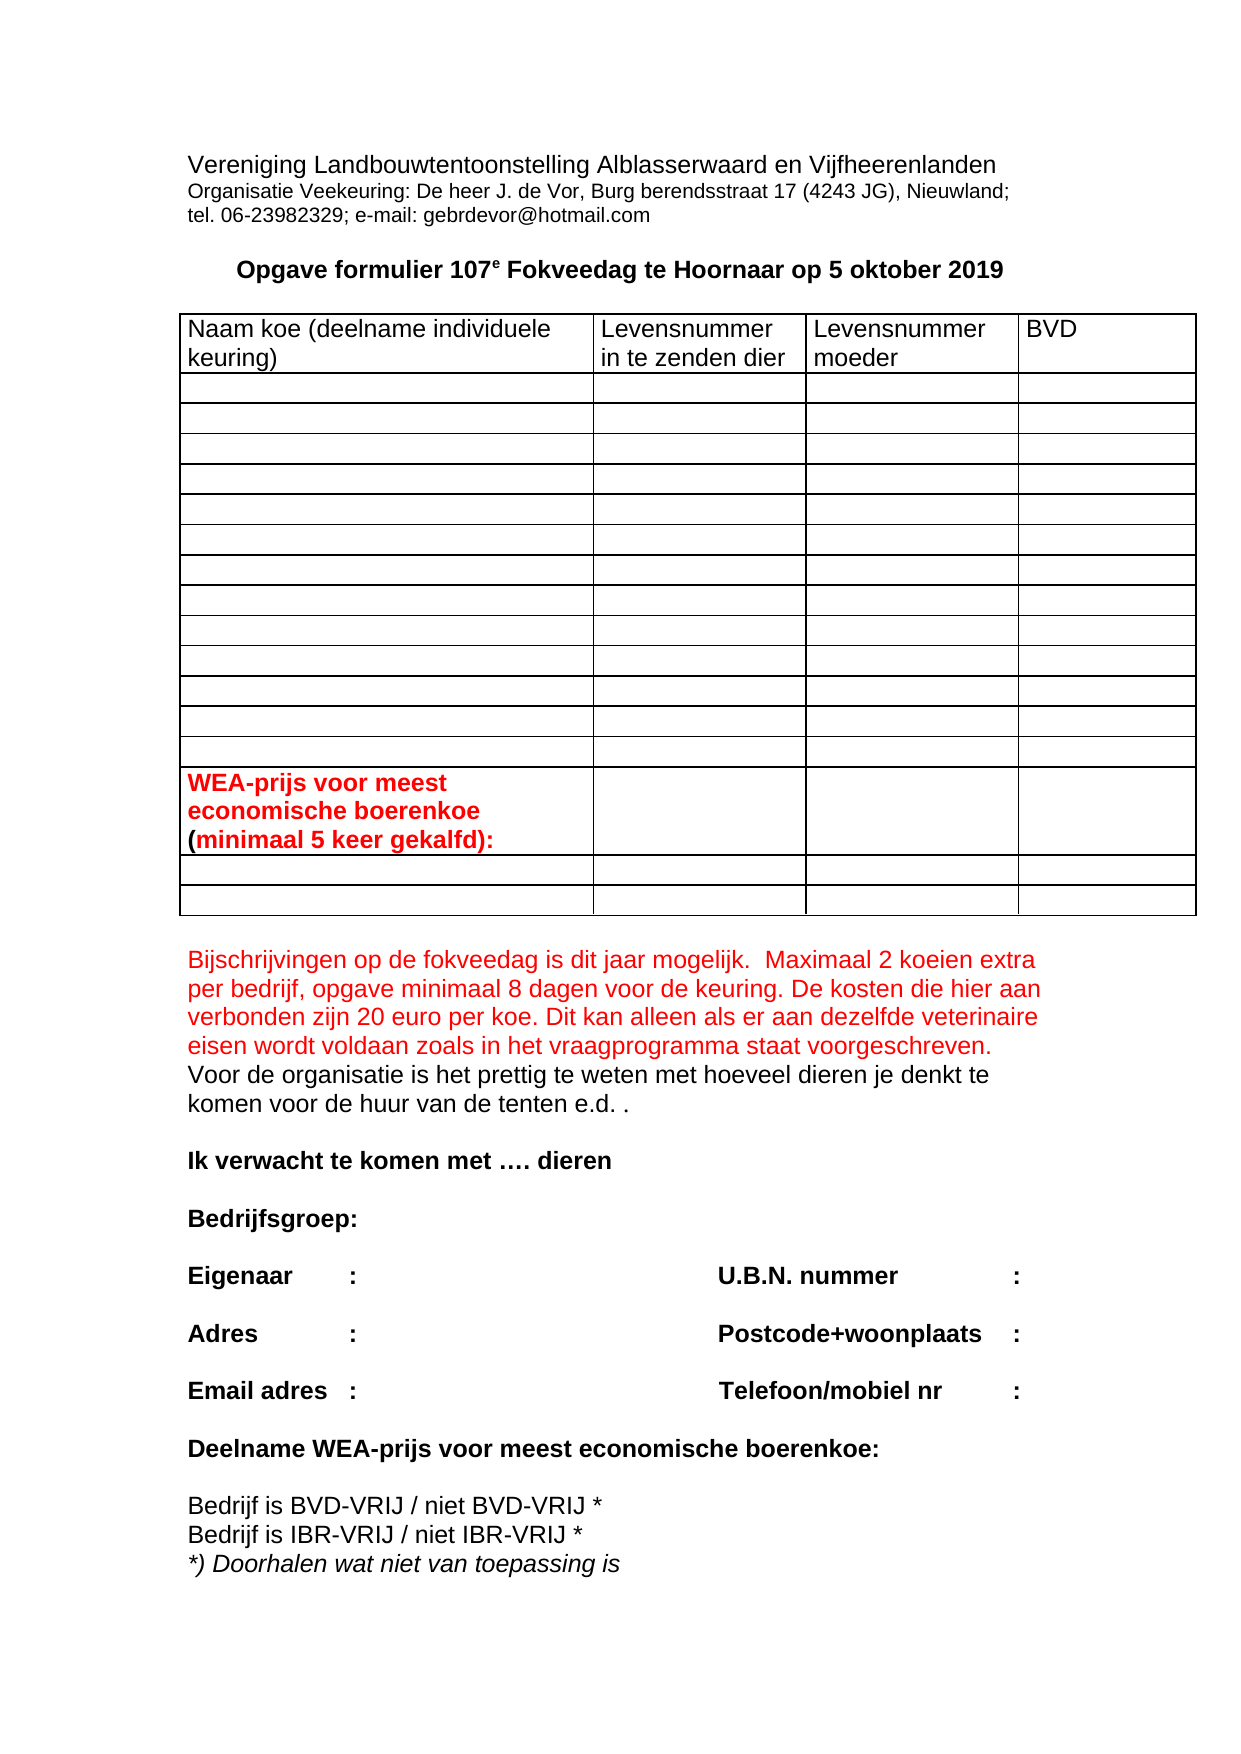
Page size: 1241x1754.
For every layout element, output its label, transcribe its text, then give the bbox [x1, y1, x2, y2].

table_cell [594, 616, 805, 645]
table_cell [181, 646, 593, 675]
table_cell [594, 737, 805, 766]
table_cell [1019, 616, 1195, 645]
text Opgave formulier 107e Fokveedag te Hoornaar op 5 oktober 2019 [187, 255, 1053, 284]
table_cell [1019, 737, 1195, 766]
table_cell [807, 616, 1018, 645]
table_cell [807, 737, 1018, 766]
table_header Levensnummer moeder [807, 315, 1018, 372]
table_header Levensnummer in te zenden dier [594, 315, 805, 372]
text Eigenaar : U.B.N. nummer : [187, 1261, 1053, 1319]
table_cell [181, 616, 593, 645]
table_cell [1019, 434, 1195, 463]
table_cell [807, 465, 1018, 493]
table_cell [807, 856, 1018, 884]
table_cell [1019, 768, 1195, 854]
table_cell [594, 856, 805, 884]
table_cell [594, 707, 805, 736]
text Deelname WEA-prijs voor meest economische boerenkoe: [187, 1434, 1053, 1462]
table_cell [1019, 646, 1195, 675]
table_cell [807, 556, 1018, 584]
table_cell [594, 768, 805, 854]
table_cell [181, 525, 593, 554]
table_header Naam koe (deelname individuele keuring) [181, 315, 593, 372]
table_cell [594, 404, 805, 433]
table_cell [181, 434, 593, 463]
table_cell [1019, 886, 1195, 914]
table_cell [594, 677, 805, 705]
text Bedrijf is IBR-VRIJ / niet IBR-VRIJ * [187, 1520, 1053, 1549]
text Email adres : Telefoon/mobiel nr : [187, 1376, 1053, 1405]
table_cell [807, 525, 1018, 554]
text Bedrijf is BVD-VRIJ / niet BVD-VRIJ * [187, 1491, 1053, 1520]
table_cell [181, 404, 593, 433]
table_cell [807, 768, 1018, 854]
table_cell [1019, 677, 1195, 705]
table_cell [807, 374, 1018, 402]
text Adres : Postcode+woonplaats : [187, 1319, 1053, 1347]
table_cell [594, 556, 805, 584]
table_header BVD [1019, 315, 1195, 372]
table_cell [807, 886, 1018, 914]
table_cell [181, 374, 593, 402]
table_cell WEA-prijs voor meest economische boerenkoe (minimaal 5 keer gekalfd): [181, 768, 593, 854]
table_cell [181, 586, 593, 614]
text Voor de organisatie is het prettig te weten met hoeveel dieren je denkt te komen voor de huur van de tenten e.d. . [187, 1060, 1053, 1117]
table_cell [1019, 495, 1195, 523]
table_cell [1019, 586, 1195, 614]
table_cell [807, 434, 1018, 463]
text Ik verwacht te komen met …. dieren [187, 1146, 1053, 1175]
table_cell [1019, 525, 1195, 554]
table_cell [181, 737, 593, 766]
table_cell [807, 646, 1018, 675]
text Bijschrijvingen op de fokveedag is dit jaar mogelijk. Maximaal 2 koeien extra per bedrijf, opgave minimaal 8 dagen voor de keuring. De kosten die hier aan verbonden zijn 20 euro per koe. Dit kan alleen als er aan dezelfde veterinaire eisen wordt voldaan zoals in het vraagprogramma staat voorgeschreven. [187, 945, 1053, 1060]
table_cell [594, 374, 805, 402]
table_cell [1019, 404, 1195, 433]
table_cell [181, 495, 593, 523]
table_cell [807, 677, 1018, 705]
table_cell [1019, 374, 1195, 402]
text Bedrijfsgroep: [187, 1204, 1053, 1232]
table_cell [807, 495, 1018, 523]
table_cell [1019, 707, 1195, 736]
table_cell [181, 556, 593, 584]
table_cell [594, 525, 805, 554]
table_cell [594, 434, 805, 463]
table_cell [594, 495, 805, 523]
table_cell [181, 886, 593, 914]
table_cell [807, 586, 1018, 614]
text *) Doorhalen wat niet van toepassing is [187, 1549, 1053, 1577]
table_cell [1019, 465, 1195, 493]
table_cell [181, 465, 593, 493]
table_cell [594, 646, 805, 675]
table_cell [807, 404, 1018, 433]
table_cell [807, 707, 1018, 736]
table_cell [181, 856, 593, 884]
table_cell [181, 707, 593, 736]
table_cell [1019, 856, 1195, 884]
text tel. 06-23982329; e-mail: gebrdevor@hotmail.com [187, 203, 1053, 227]
table_cell [594, 886, 805, 914]
table_cell [181, 677, 593, 705]
text Vereniging Landbouwtentoonstelling Alblasserwaard en Vijfheerenlanden [187, 150, 1053, 179]
table_cell [594, 586, 805, 614]
text Organisatie Veekeuring: De heer J. de Vor, Burg berendsstraat 17 (4243 JG), Nieuwland; [187, 179, 1053, 203]
table_cell [1019, 556, 1195, 584]
table_cell [594, 465, 805, 493]
